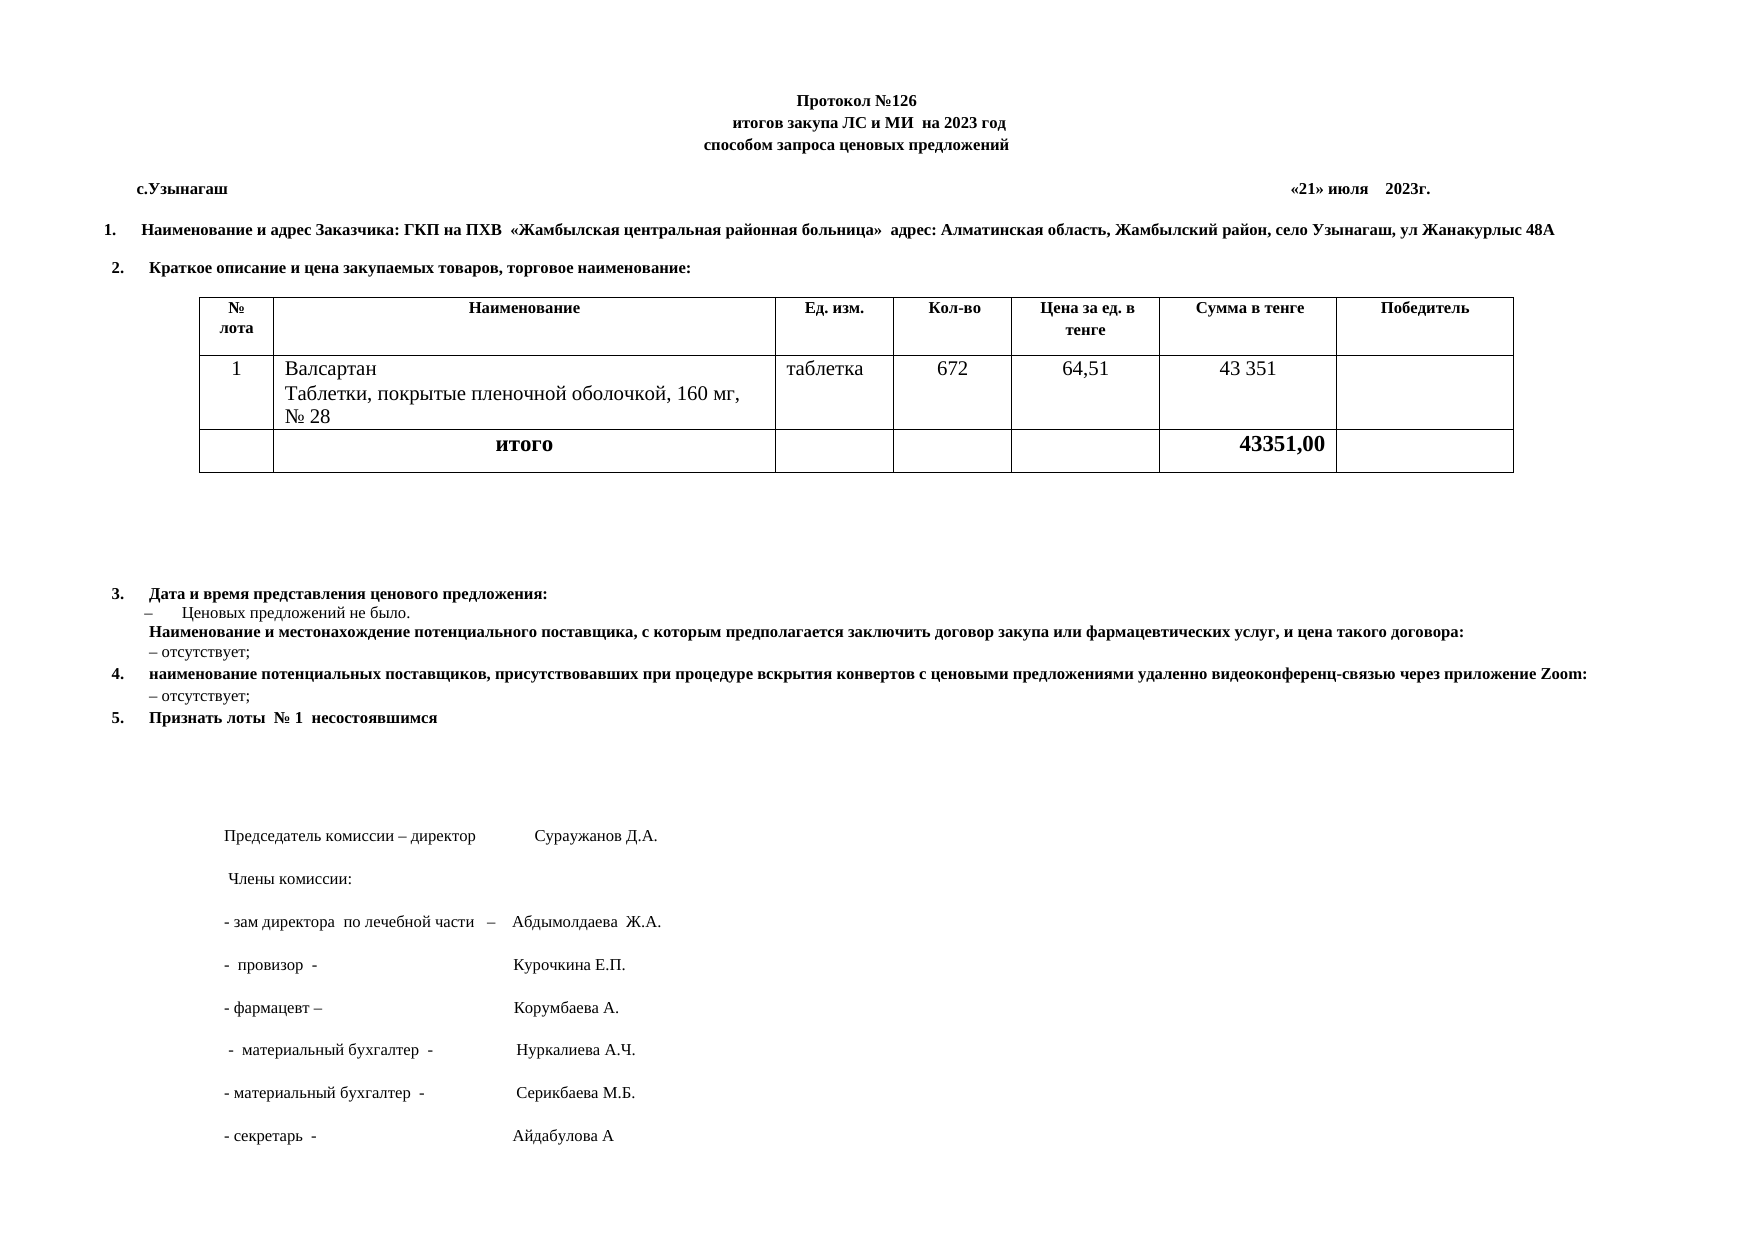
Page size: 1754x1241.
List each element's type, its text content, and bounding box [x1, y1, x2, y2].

table_header Наименование [274, 298, 775, 355]
list Наименование и местонахождение потенциального поставщика, с которым предполагается заключить договор закупа или фармацевтических услуг, и цена такого договора: [149, 622, 1639, 641]
text - секретарь - Айдабулова А [74, 1126, 1639, 1145]
text - материальный бухгалтер - Нуркалиева А.Ч. [74, 1040, 1639, 1059]
list Наименование и адрес Заказчика: ГКП на ПХВ «Жамбылская центральная районная больница» адрес: Алматинская область, Жамбылский район, село Узынагаш, ул Жанакурлыс 48А [103, 220, 1639, 239]
table_cell 64,51 [1012, 356, 1159, 428]
table_cell [894, 430, 1011, 472]
text Члены комиссии: [74, 869, 1639, 888]
text Председатель комиссии – директор Сураужанов Д.А. [74, 826, 1639, 845]
list Дата и время представления ценового предложения: [111, 584, 1639, 603]
table_cell 43351,00 [1160, 430, 1336, 472]
list Ценовых предложений не было. [144, 603, 1639, 622]
table_cell таблетка [776, 356, 893, 428]
list наименование потенциальных поставщиков, присутствовавших при процедуре вскрытия конвертов с ценовыми предложениями удаленно видеоконференц-связью через приложение Zoom: [111, 663, 1639, 683]
list Краткое описание и цена закупаемых товаров, торговое наименование: [111, 258, 1639, 277]
text с.Узынагаш «21» июля 2023г. [74, 179, 1639, 198]
list Признать лоты № 1 несостоявшимся [111, 707, 1639, 727]
text способом запроса ценовых предложений [74, 135, 1639, 154]
text - провизор - Курочкина Е.П. [74, 954, 1639, 974]
table_header Кол-во [894, 298, 1011, 355]
table_cell 1 [200, 356, 273, 428]
table_cell [200, 430, 273, 472]
table_cell Валсартан Таблетки, покрытые пленочной оболочкой, 160 мг, № 28 [274, 356, 775, 428]
table_cell [1337, 430, 1513, 472]
table_header Цена за ед. в тенге [1012, 298, 1159, 355]
table_cell 672 [894, 356, 1011, 428]
table_header Победитель [1337, 298, 1513, 355]
table_cell итого [274, 430, 775, 472]
table_cell [776, 430, 893, 472]
text - материальный бухгалтер - Серикбаева М.Б. [74, 1083, 1639, 1102]
text - зам директора по лечебной части – Абдымолдаева Ж.А. [74, 912, 1639, 931]
table_cell [1012, 430, 1159, 472]
table_header № лота [200, 298, 273, 355]
table_header Сумма в тенге [1160, 298, 1336, 355]
table_header Ед. изм. [776, 298, 893, 355]
list – отсутствует; [149, 685, 1639, 704]
table_cell [1337, 356, 1513, 428]
text Протокол №126 [74, 91, 1639, 110]
list – отсутствует; [149, 641, 1639, 661]
text - фармацевт – Корумбаева А. [74, 997, 1639, 1017]
table_cell 43 351 [1160, 356, 1336, 428]
text итогов закупа ЛС и МИ на 2023 год [74, 113, 1639, 132]
